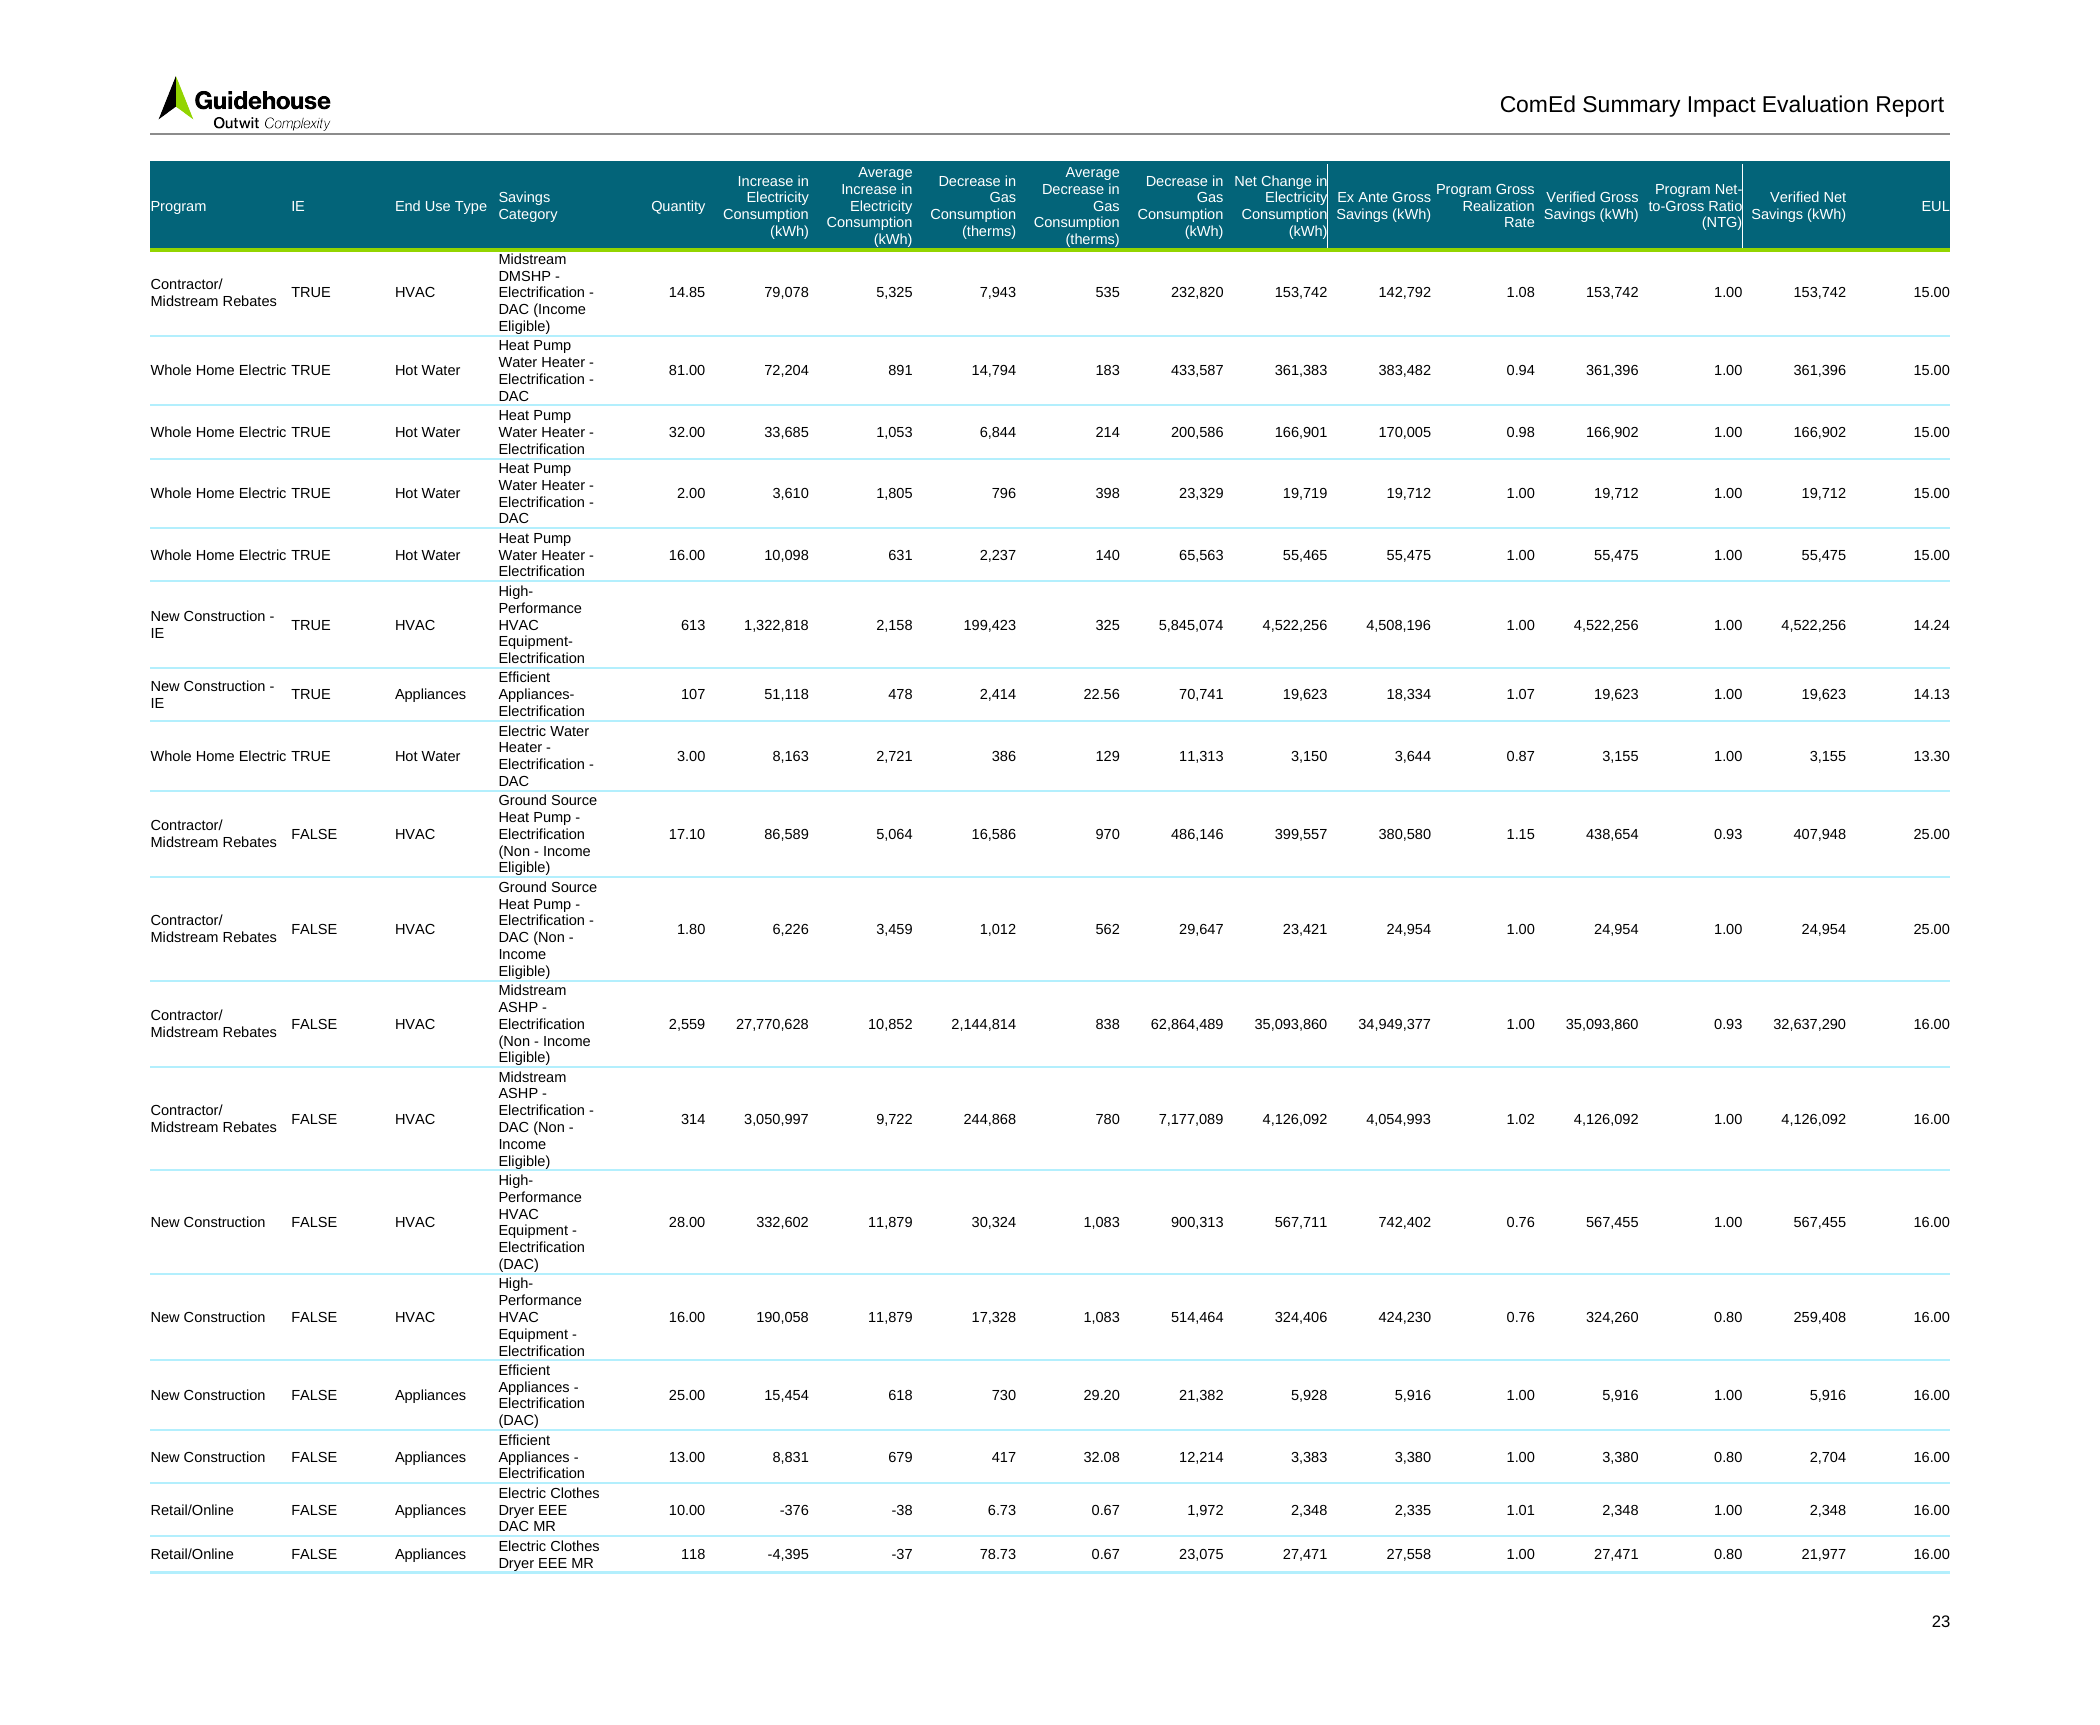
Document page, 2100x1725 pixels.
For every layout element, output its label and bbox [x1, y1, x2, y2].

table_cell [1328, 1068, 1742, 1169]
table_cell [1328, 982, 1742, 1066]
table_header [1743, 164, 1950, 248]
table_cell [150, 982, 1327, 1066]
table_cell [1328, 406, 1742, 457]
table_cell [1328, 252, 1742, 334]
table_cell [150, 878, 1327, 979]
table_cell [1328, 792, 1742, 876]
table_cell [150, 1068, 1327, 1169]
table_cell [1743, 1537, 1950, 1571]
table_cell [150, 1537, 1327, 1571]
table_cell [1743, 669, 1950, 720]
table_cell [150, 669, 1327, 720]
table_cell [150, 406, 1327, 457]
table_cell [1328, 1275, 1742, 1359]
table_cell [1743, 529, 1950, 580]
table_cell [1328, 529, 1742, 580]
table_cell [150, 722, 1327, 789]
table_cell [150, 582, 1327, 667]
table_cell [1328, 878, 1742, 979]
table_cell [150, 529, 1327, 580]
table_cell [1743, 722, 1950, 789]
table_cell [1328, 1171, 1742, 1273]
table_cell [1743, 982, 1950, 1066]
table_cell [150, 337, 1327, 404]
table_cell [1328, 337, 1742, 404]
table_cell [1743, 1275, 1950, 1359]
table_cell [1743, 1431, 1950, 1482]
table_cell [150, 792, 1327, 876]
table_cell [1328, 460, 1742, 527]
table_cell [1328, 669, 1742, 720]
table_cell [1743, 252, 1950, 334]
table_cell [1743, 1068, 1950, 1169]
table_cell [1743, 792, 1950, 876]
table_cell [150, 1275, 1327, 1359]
picture [156, 75, 332, 133]
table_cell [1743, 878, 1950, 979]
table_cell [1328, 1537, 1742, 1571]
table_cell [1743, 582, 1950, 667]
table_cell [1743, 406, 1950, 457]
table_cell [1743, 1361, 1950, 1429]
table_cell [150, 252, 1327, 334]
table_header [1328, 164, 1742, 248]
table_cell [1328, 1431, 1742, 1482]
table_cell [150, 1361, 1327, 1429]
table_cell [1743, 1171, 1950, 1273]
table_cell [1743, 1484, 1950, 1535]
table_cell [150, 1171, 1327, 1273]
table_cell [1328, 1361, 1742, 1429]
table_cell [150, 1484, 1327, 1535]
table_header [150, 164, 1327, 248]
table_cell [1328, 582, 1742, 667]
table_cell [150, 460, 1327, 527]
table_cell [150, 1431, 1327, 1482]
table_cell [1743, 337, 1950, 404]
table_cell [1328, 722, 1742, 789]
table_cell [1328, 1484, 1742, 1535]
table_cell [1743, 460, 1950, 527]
